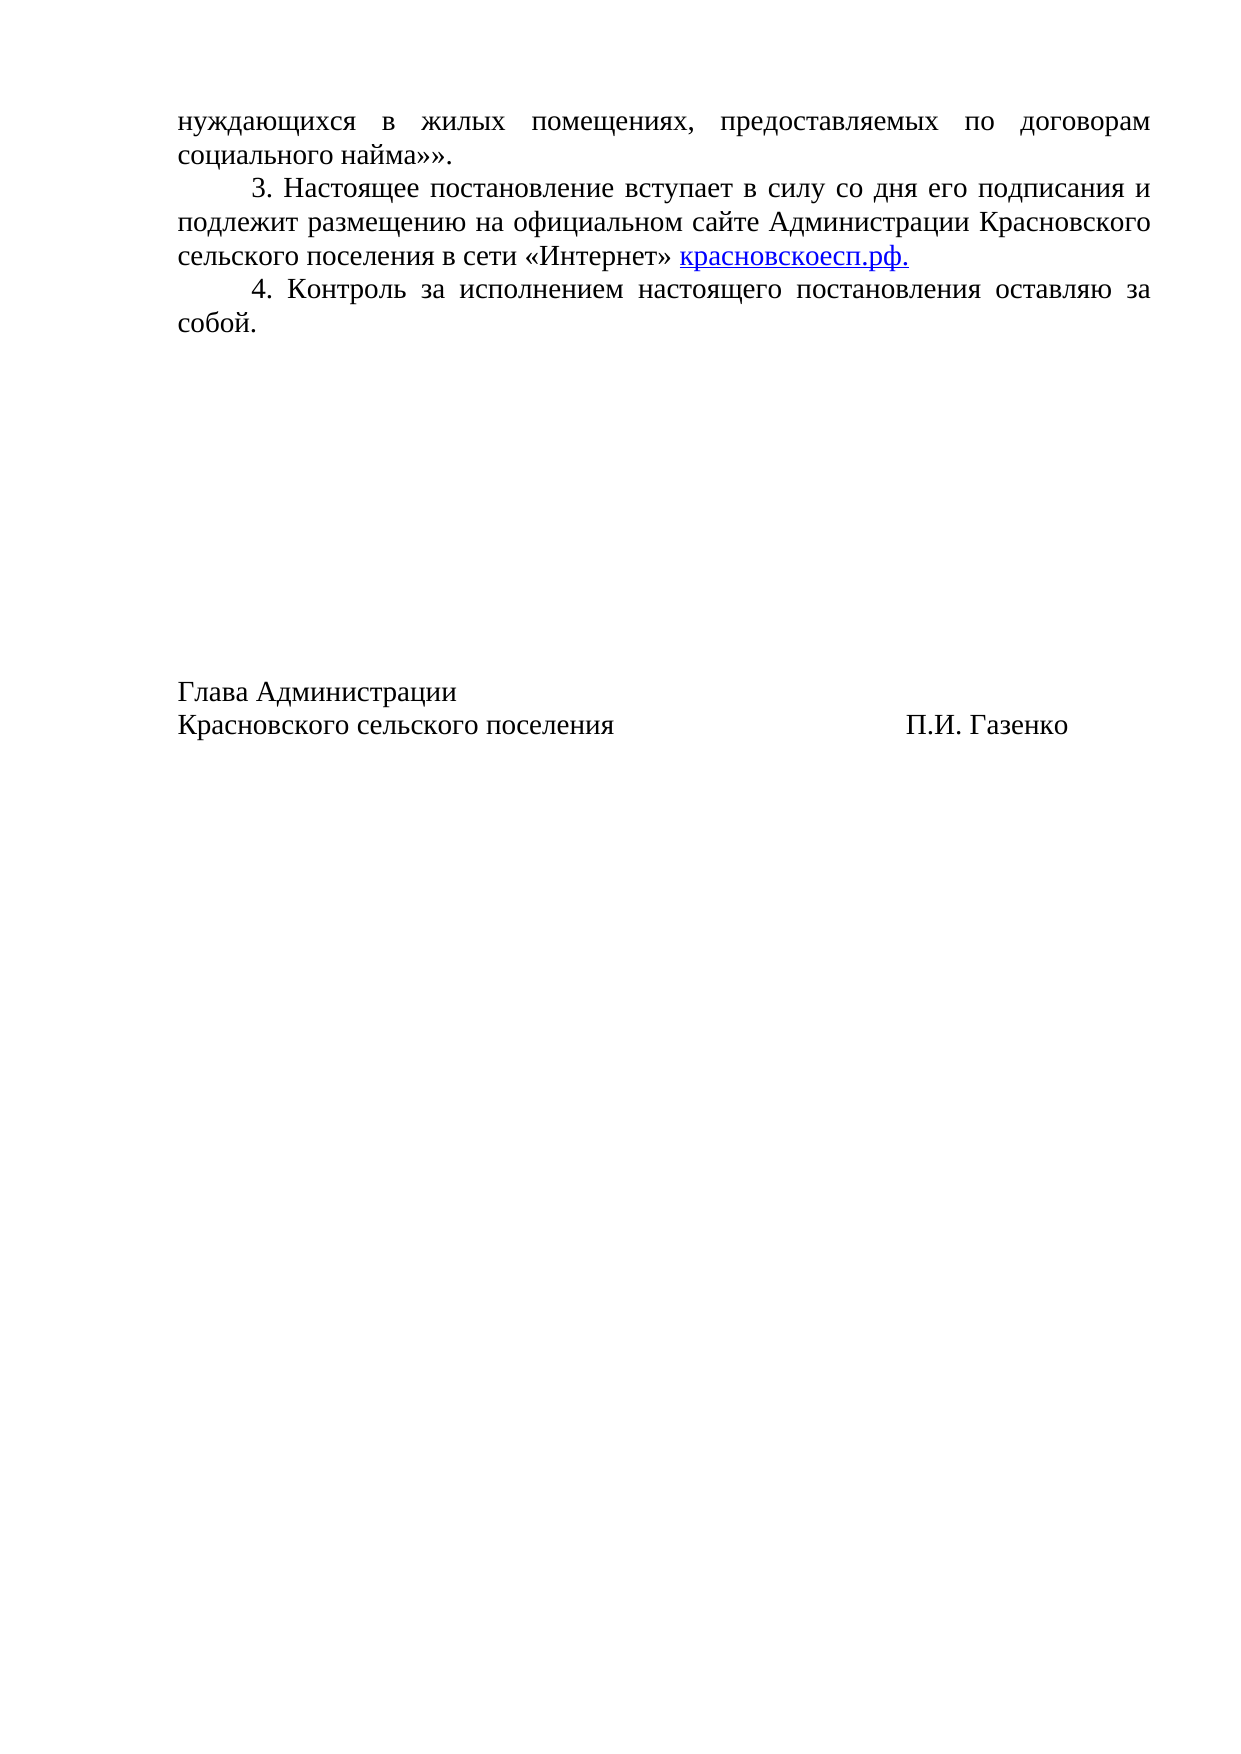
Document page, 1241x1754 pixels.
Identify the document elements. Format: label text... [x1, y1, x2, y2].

text Красновского сельского поселения П.И. Газенко [177, 707, 1152, 741]
text 3. Настоящее постановление вступает в силу со дня его подписания и подлежит размещению на официальном сайте Администрации Красновского сельского поселения в сети «Интернет» . [177, 171, 1152, 271]
text 4. Контроль за исполнением настоящего постановления оставляю за собой. [177, 271, 1152, 338]
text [177, 103, 1152, 171]
text Глава Администрации [177, 674, 1152, 707]
